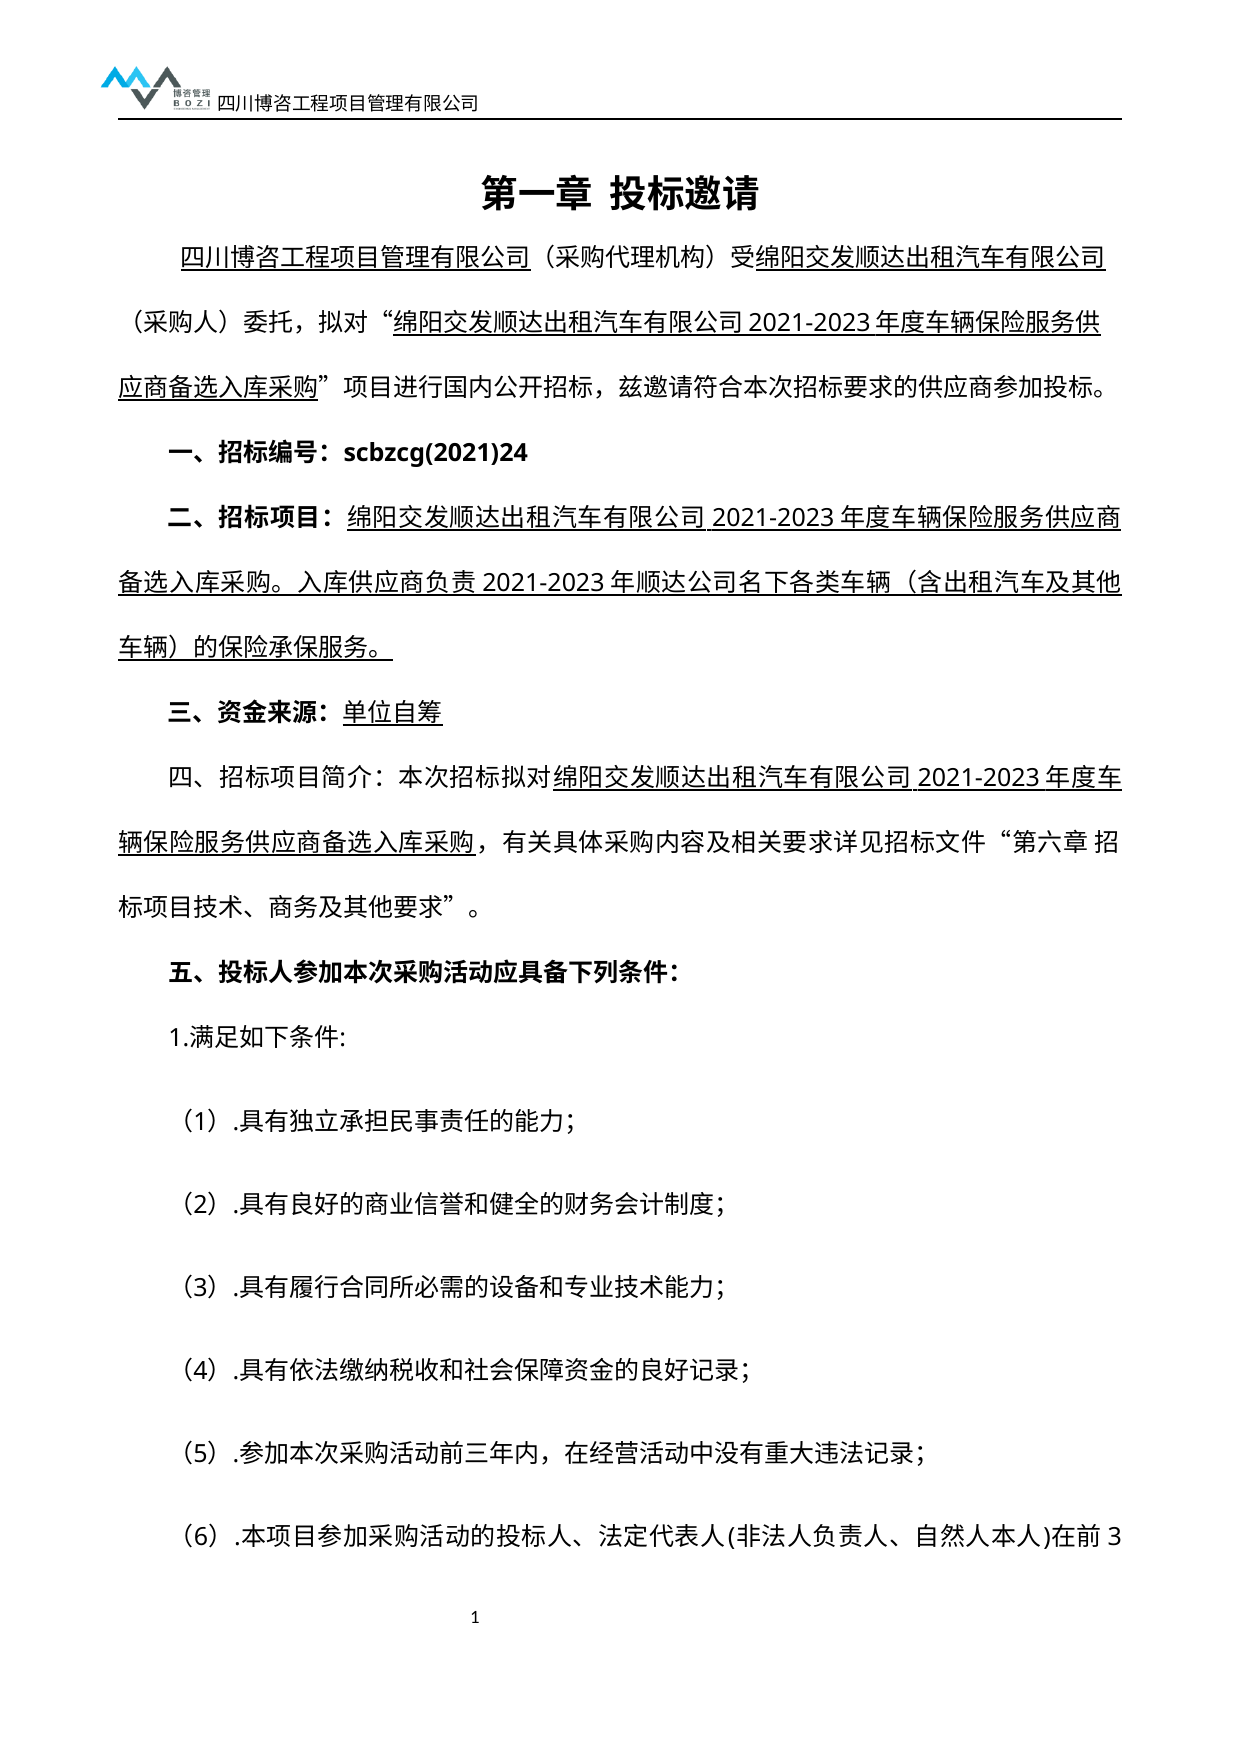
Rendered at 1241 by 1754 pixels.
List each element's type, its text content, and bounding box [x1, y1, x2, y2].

text 三、资金来源：单位自筹 [118, 678, 1122, 743]
text 四川博咨工程项目管理有限公司（采购代理机构）受绵阳交发顺达出租汽车有限公司（采购人）委托，拟对“绵阳交发顺达出租汽车有限公司2021-2023年度车辆保险服务供应商备选入库采购”项目进行国内公开招标，兹邀请符合本次招标要求的供应商参加投标。 [118, 223, 1122, 418]
text 二、招标项目：绵阳交发顺达出租汽车有限公司2021-2023年度车辆保险服务供应商备选入库采购。入库供应商负责2021-2023年顺达公司名下各类车辆（含出租汽车及其他车辆）的保险承保服务。 [118, 596, 1122, 678]
picture [93, 38, 220, 128]
text （1）.具有独立承担民事责任的能力； [118, 1087, 1122, 1152]
subtitle 第一章 投标邀请 [118, 158, 1122, 223]
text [118, 1502, 1122, 1567]
text （3）.具有履行合同所必需的设备和专业技术能力； [118, 1253, 1122, 1318]
text （5）.参加本次采购活动前三年内，在经营活动中没有重大违法记录； [118, 1419, 1122, 1484]
text 四、招标项目简介：本次招标拟对绵阳交发顺达出租汽车有限公司2021-2023年度车辆保险服务供应商备选入库采购，有关具体采购内容及相关要求详见招标文件“第六章 招标项目技术、商务及其他要求”。 [118, 743, 1122, 938]
text 一、招标编号：scbzcg(2021)24 [118, 418, 1122, 483]
text 五、投标人参加本次采购活动应具备下列条件： [118, 938, 1119, 1003]
text （4）.具有依法缴纳税收和社会保障资金的良好记录； [118, 1336, 1122, 1401]
text （2）.具有良好的商业信誉和健全的财务会计制度； [118, 1170, 1122, 1235]
text 1.满足如下条件: [118, 1003, 1122, 1068]
text 二、招标项目：绵阳交发顺达出租汽车有限公司2021-2023年度车辆保险服务供应商备选入库采购。入库供应商负责2021-2023年顺达公司名下各类车辆（含出租汽车及其他车辆）的保险承保服务。 [118, 483, 1122, 594]
